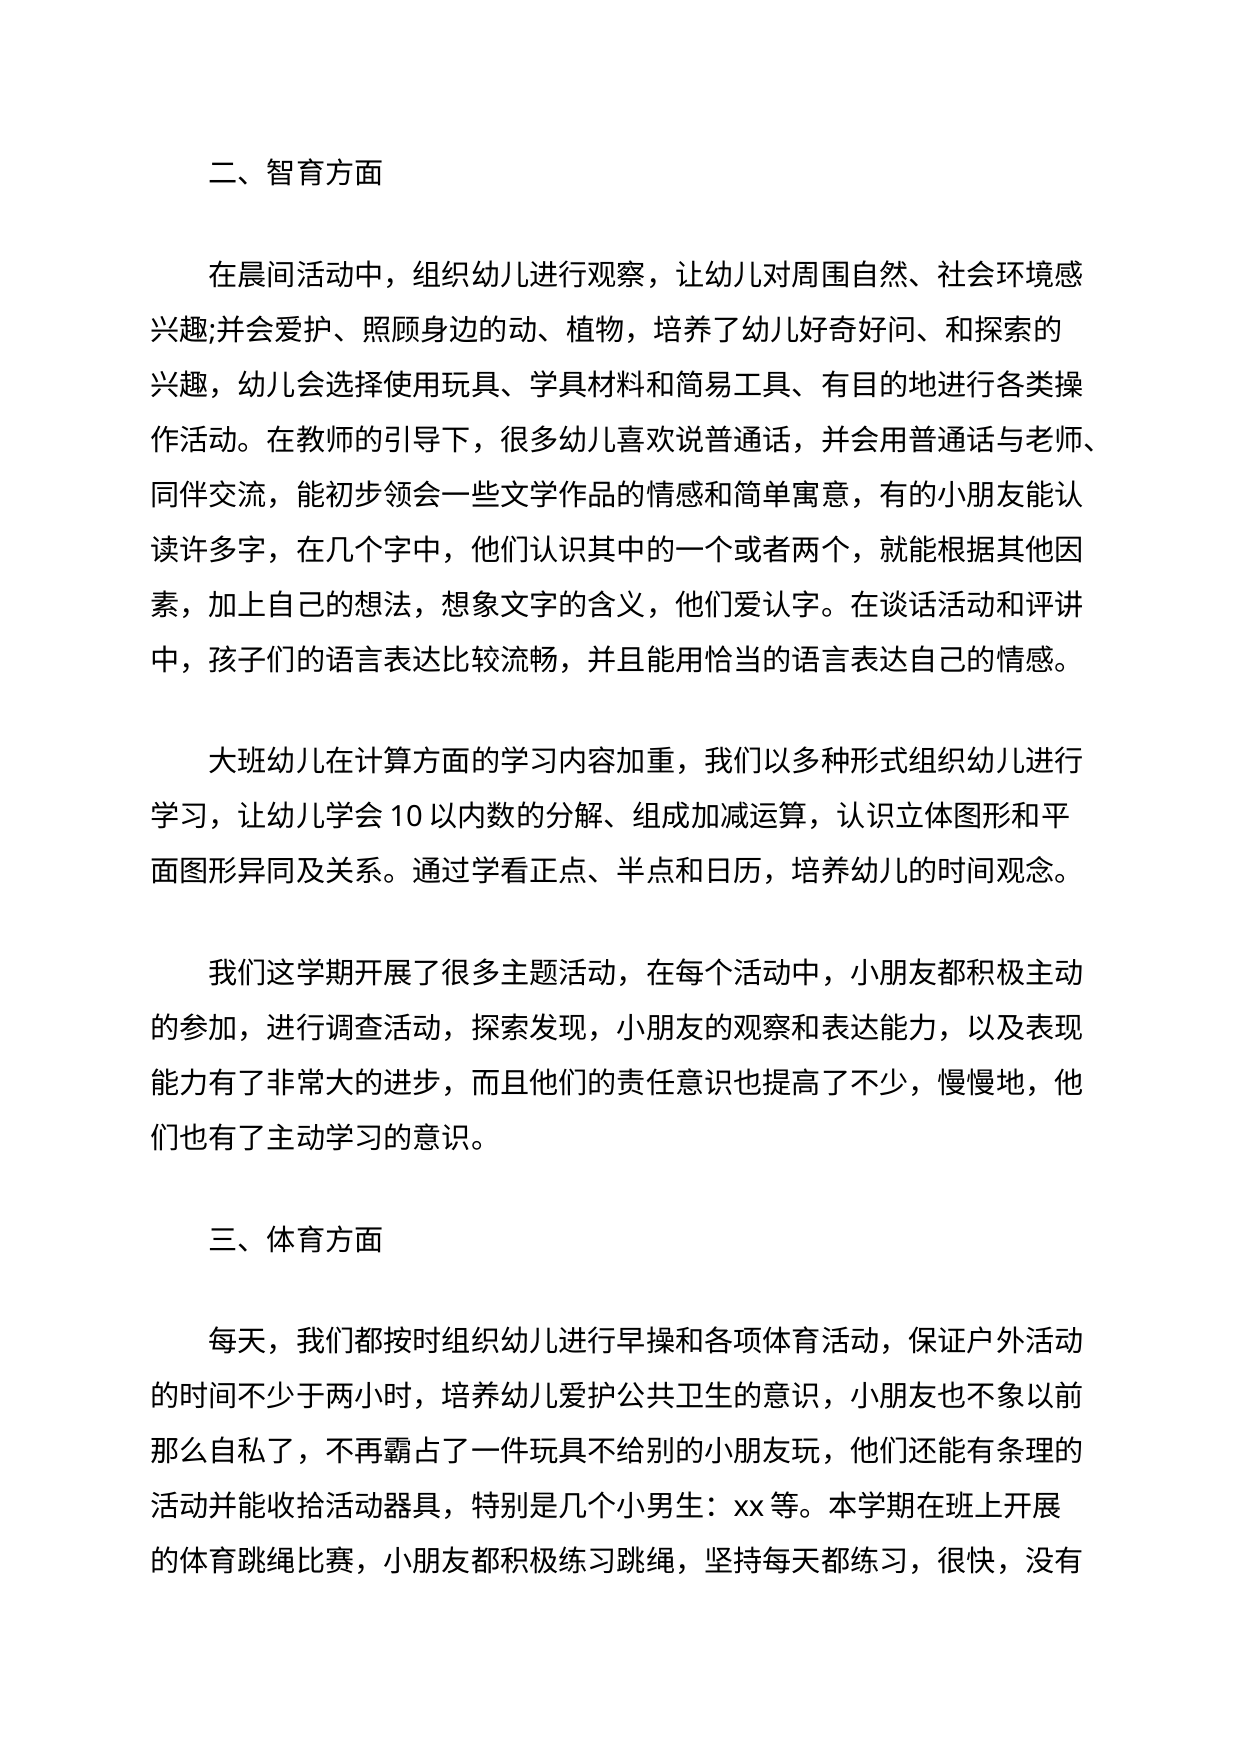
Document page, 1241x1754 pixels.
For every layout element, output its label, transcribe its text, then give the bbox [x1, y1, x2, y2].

text 三、体育方面 [150, 1216, 1090, 1258]
text 我们这学期开展了很多主题活动，在每个活动中，小朋友都积极主动的参加，进行调查活动，探索发现，小朋友的观察和表达能力，以及表现能力有了非常大的进步，而且他们的责任意识也提高了不少，慢慢地，他们也有了主动学习的意识。 [150, 949, 1090, 1157]
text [150, 1318, 1090, 1580]
text 大班幼儿在计算方面的学习内容加重，我们以多种形式组织幼儿进行学习，让幼儿学会10以内数的分解、组成加减运算，认识立体图形和平面图形异同及关系。通过学看正点、半点和日历，培养幼儿的时间观念。 [150, 738, 1090, 890]
text 二、智育方面 [150, 150, 1090, 192]
text 在晨间活动中，组织幼儿进行观察，让幼儿对周围自然、社会环境感兴趣;并会爱护、照顾身边的动、植物，培养了幼儿好奇好问、和探索的兴趣，幼儿会选择使用玩具、学具材料和简易工具、有目的地进行各类操作活动。在教师的引导下，很多幼儿喜欢说普通话，并会用普通话与老师、同伴交流，能初步领会一些文学作品的情感和简单寓意，有的小朋友能认读许多字，在几个字中，他们认识其中的一个或者两个，就能根据其他因素，加上自己的想法，想象文字的含义，他们爱认字。在谈话活动和评讲中，孩子们的语言表达比较流畅，并且能用恰当的语言表达自己的情感。 [150, 252, 1090, 678]
